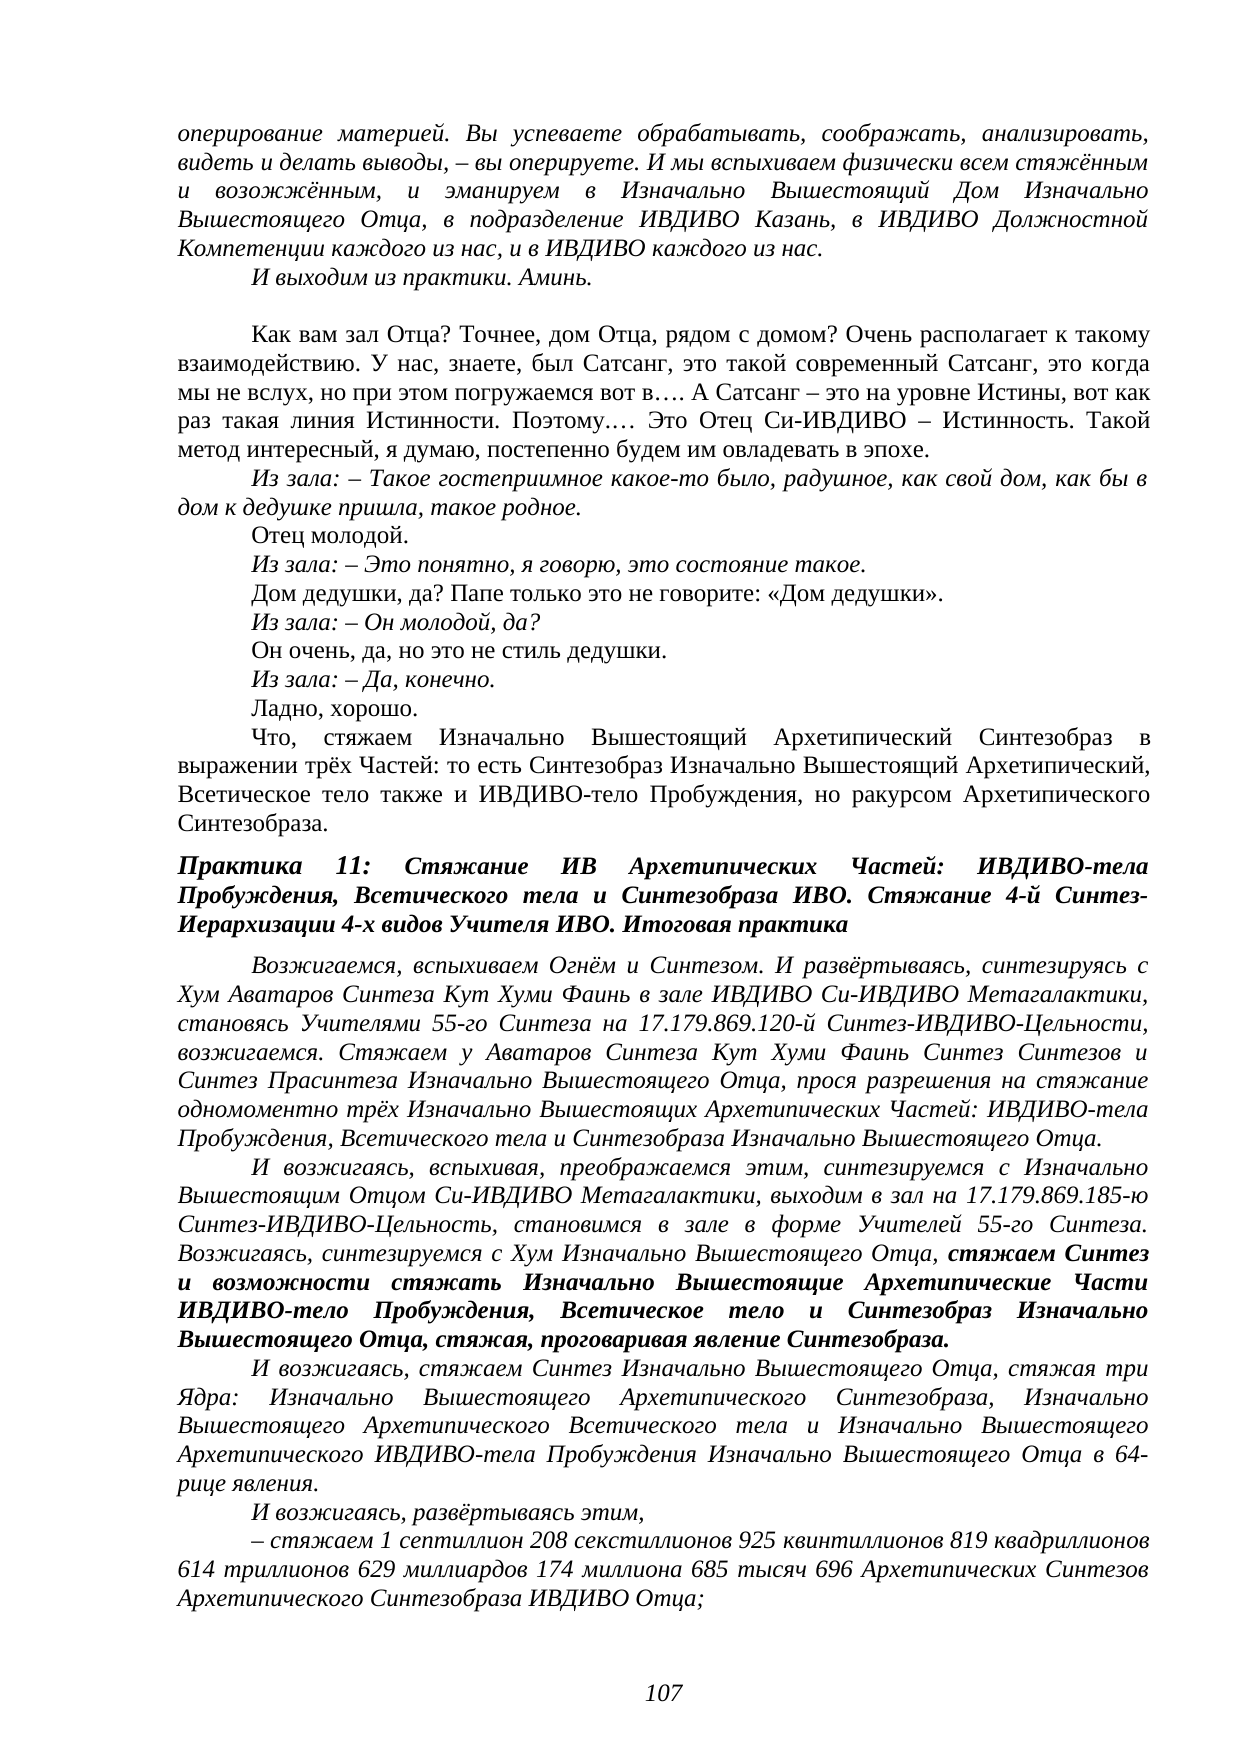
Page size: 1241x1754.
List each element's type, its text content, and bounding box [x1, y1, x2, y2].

text И возжигаясь, вспыхивая, преображаемся этим, синтезируемся с Изначально Вышестоящим Отцом Си-ИВДИВО Метагалактики, выходим в зал на 17.179.869.185-ю Синтез-ИВДИВО-Цельность, становимся в зале в форме Учителей 55-го Синтеза. Возжигаясь, синтезируемся с Хум Изначально Вышестоящего Отца, стяжаем Синтез и возможности стяжать Изначально Вышестоящие Архетипические Части ИВДИВО-тело Пробуждения, Всетическое тело и Синтезобраз Изначально Вышестоящего Отца, стяжая, проговаривая явление Синтезобраза. [177, 1152, 1152, 1353]
text Он очень, да, но это не стиль дедушки. [177, 636, 1152, 664]
text Возжигаемся, вспыхиваем Огнём и Синтезом. И развёртываясь, синтезируясь с Хум Аватаров Синтеза Кут Хуми Фаинь в зале ИВДИВО Си-ИВДИВО Метагалактики, становясь Учителями 55-го Синтеза на 17.179.869.120-й Синтез-ИВДИВО-Цельности, возжигаемся. Стяжаем у Аватаров Синтеза Кут Хуми Фаинь Синтез Синтезов и Синтез Прасинтеза Изначально Вышестоящего Отца, прося разрешения на стяжание одномоментно трёх Изначально Вышестоящих Архетипических Частей: ИВДИВО-тела Пробуждения, Всетического тела и Синтезобраза Изначально Вышестоящего Отца. [177, 951, 1152, 1152]
text Практика 11: Стяжание ИВ Архетипических Частей: ИВДИВО-тела Пробуждения, Всетического тела и Синтезобраза ИВО. Стяжание 4-й Синтез-Иерархизации 4-х видов Учителя ИВО. Итоговая практика [177, 849, 1152, 938]
text Отец молодой. [177, 521, 1152, 549]
text И возжигаясь, развёртываясь этим, [177, 1497, 1152, 1526]
text И возжигаясь, стяжаем Синтез Изначально Вышестоящего Отца, стяжая три Ядра: Изначально Вышестоящего Архетипического Синтезобраза, Изначально Вышестоящего Архетипического Всетического тела и Изначально Вышестоящего Архетипического ИВДИВО-тела Пробуждения Изначально Вышестоящего Отца в 64-рице явления. [177, 1353, 1152, 1497]
text И выходим из практики. Аминь. [177, 262, 1152, 291]
text Из зала: – Да, конечно. [177, 664, 1152, 693]
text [177, 118, 1152, 262]
text Ладно, хорошо. [177, 693, 1152, 722]
text Как вам зал Отца? Точнее, дом Отца, рядом с домом? Очень располагает к такому взаимодействию. У нас, знаете, был Сатсанг, это такой современный Сатсанг, это когда мы не вслух, но при этом погружаемся вот в…. А Сатсанг – это на уровне Истины, вот как раз такая линия Истинности. Поэтому.… Это Отец Си-ИВДИВО – Истинность. Такой метод интересный, я думаю, постепенно будем им овладевать в эпохе. [177, 319, 1152, 463]
text – стяжаем 1 септиллион 208 секстиллионов 925 квинтиллионов 819 квадриллионов 614 триллионов 629 миллиардов 174 миллиона 685 тысяч 696 Архетипических Синтезов Архетипического Синтезобраза ИВДИВО Отца; [177, 1526, 1152, 1612]
text Из зала: – Такое гостеприимное какое-то было, радушное, как свой дом, как бы в дом к дедушке пришла, такое родное. [177, 463, 1152, 521]
text Что, стяжаем Изначально Вышестоящий Архетипический Синтезобраз в выражении трёх Частей: то есть Синтезобраз Изначально Вышестоящий Архетипический, Всетическое тело также и ИВДИВО-тело Пробуждения, но ракурсом Архетипического Синтезобраза. [177, 722, 1152, 837]
text Дом дедушки, да? Папе только это не говорите: «Дом дедушки». [177, 578, 1152, 607]
text Из зала: – Это понятно, я говорю, это состояние такое. [177, 549, 1152, 578]
text Из зала: – Он молодой, да? [177, 607, 1152, 636]
